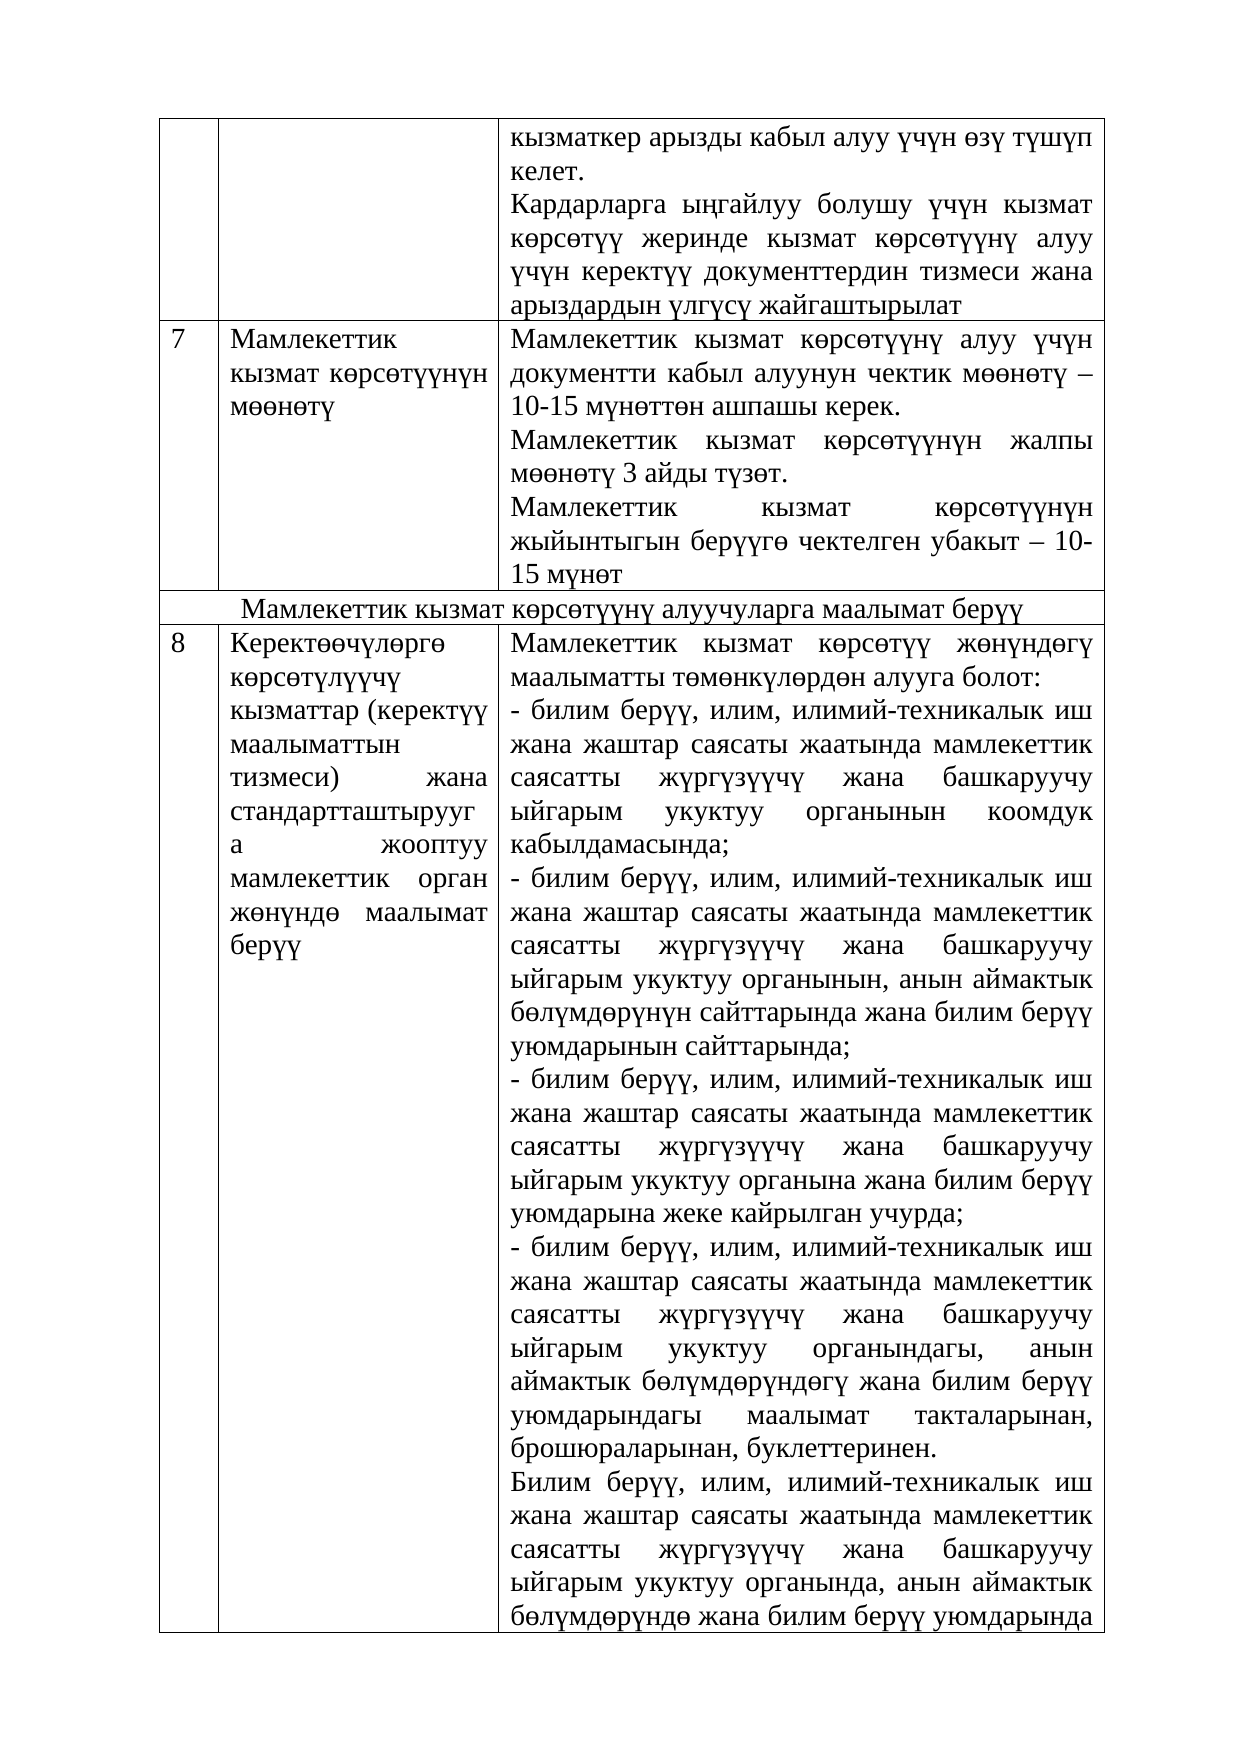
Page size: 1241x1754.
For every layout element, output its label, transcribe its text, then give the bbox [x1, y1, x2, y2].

table_cell 8 [160, 625, 218, 1632]
table_cell 7 [160, 321, 218, 590]
table_cell 6 [160, 119, 218, 320]
table_cell Мамлекеттик кызмат көрсөтүүнү алуу үчүн документти кабыл алуунун чектик мөөнөтү –10-15 мүнөттөн ашпашы керек. Мамлекеттик кызмат көрсөтүүнүн жалпы мөөнөтү 3 айды түзөт. Мамлекеттик кызмат көрсөтүүнүн жыйынтыгын берүүгө чектелген убакыт – 10-15 мүнөт [499, 321, 1104, 590]
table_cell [219, 119, 498, 320]
table_cell Мамлекеттик кызмат көрсөтүүнү алуучуларга маалымат берүү [160, 591, 1104, 624]
table_cell Мамлекеттик кызмат көрсөтүүнүн мөөнөтү [219, 321, 498, 590]
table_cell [499, 625, 1104, 1632]
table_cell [499, 119, 1104, 320]
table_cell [219, 625, 498, 1632]
